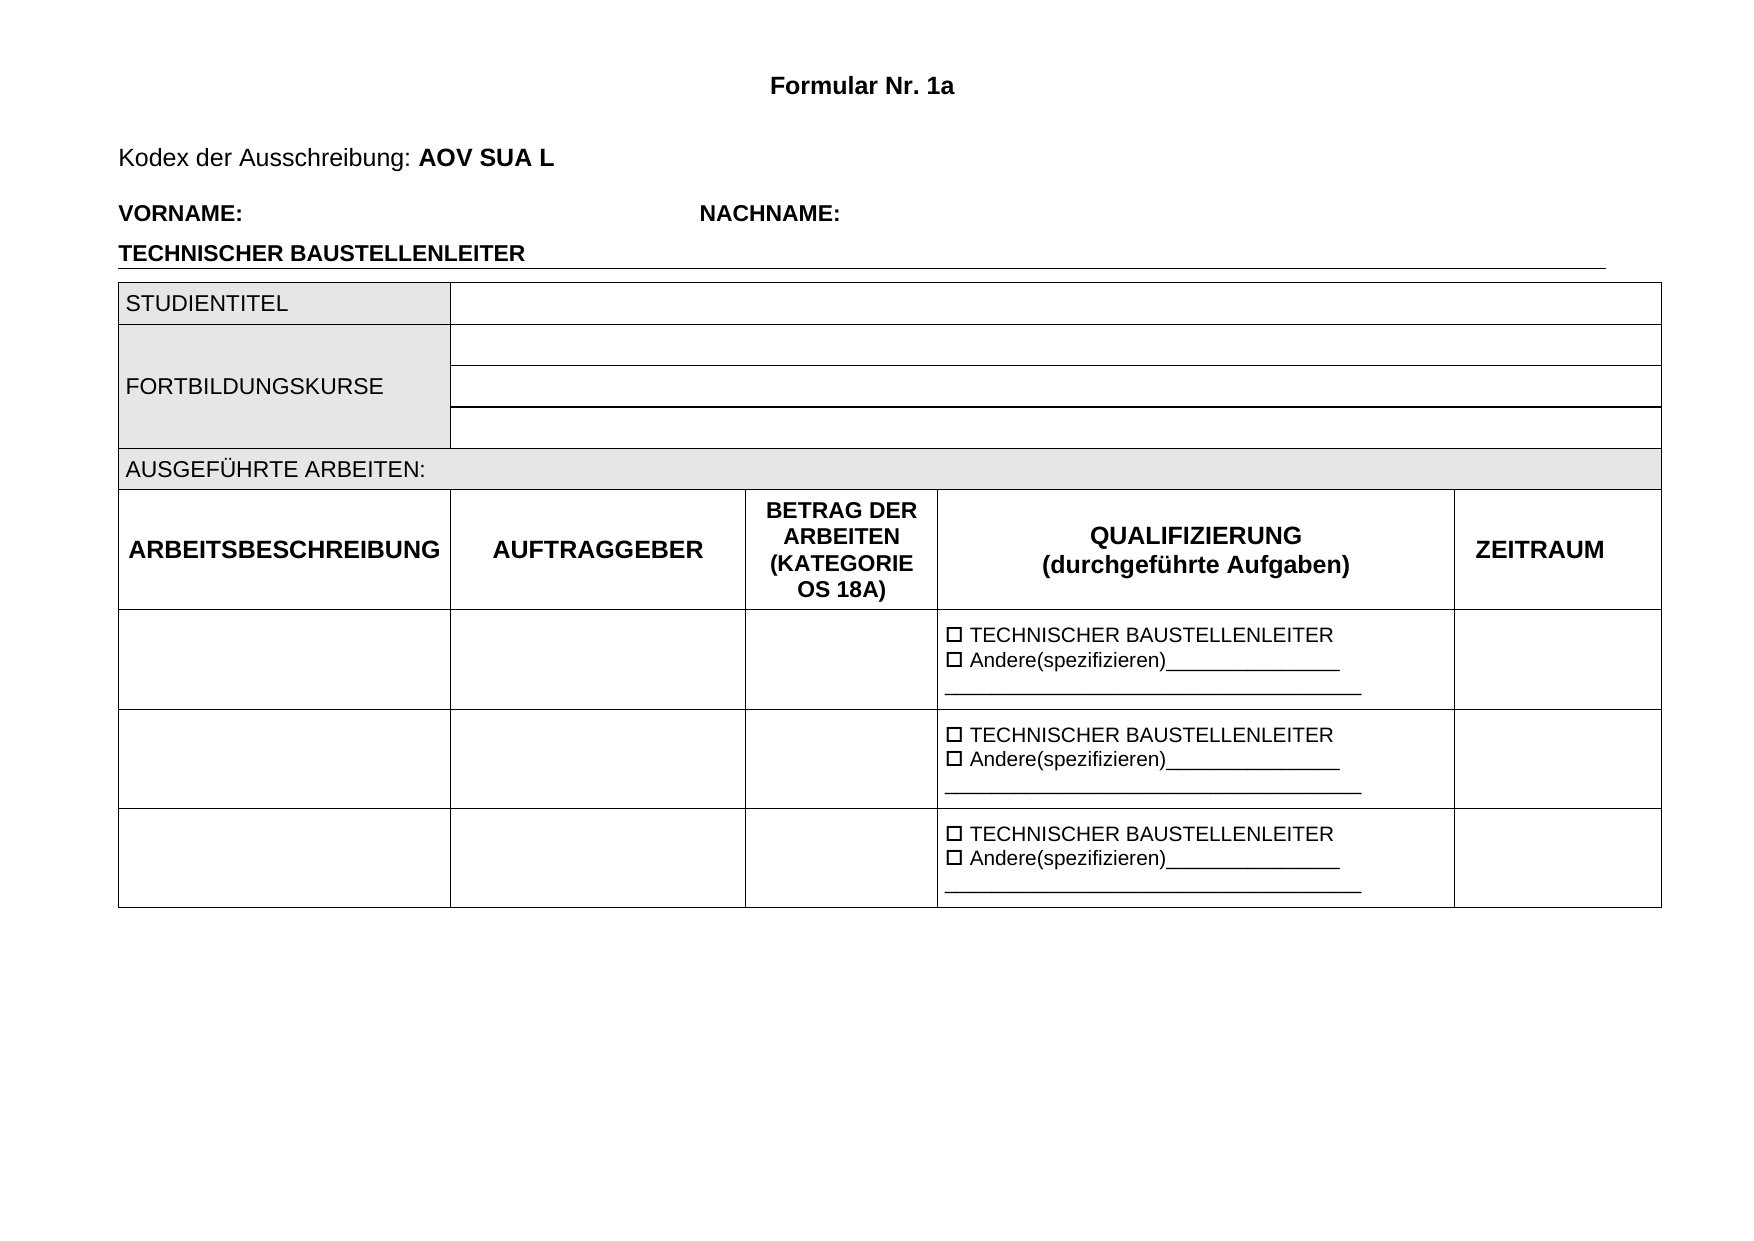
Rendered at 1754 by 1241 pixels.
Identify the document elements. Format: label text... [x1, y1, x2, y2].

table_cell [451, 325, 1661, 365]
table_cell TECHNISCHER BAUSTELLENLEITER Andere(spezifizieren)_______________ ____________________________________ [938, 710, 1454, 808]
subtitle TECHNISCHER BAUSTELLENLEITER [118, 240, 1606, 268]
table_cell [451, 809, 745, 907]
table_header STUDIENTITEL [119, 283, 450, 324]
table_cell [451, 610, 745, 708]
table_cell [746, 610, 937, 708]
table_cell [451, 710, 745, 808]
table_cell [451, 408, 1661, 448]
text Kodex der Ausschreibung: AOV SUA L [118, 143, 1606, 171]
table_cell AUFTRAGGEBER [451, 490, 745, 609]
table_header [451, 283, 1661, 324]
table_cell [451, 366, 1661, 406]
table_cell [746, 809, 937, 907]
table_cell TECHNISCHER BAUSTELLENLEITER Andere(spezifizieren)_______________ ____________________________________ [938, 809, 1454, 907]
table_cell ARBEITSBESCHREIBUNG [119, 490, 450, 609]
subtitle Formular Nr. 1a [118, 71, 1606, 99]
table_cell FORTBILDUNGSKURSE [119, 325, 450, 448]
table_cell [119, 809, 450, 907]
table_cell AUSGEFÜHRTE ARBEITEN: [119, 449, 1661, 489]
table_cell TECHNISCHER BAUSTELLENLEITER Andere(spezifizieren)_______________ ____________________________________ [938, 610, 1454, 708]
table_cell ZEITRAUM [1455, 490, 1661, 609]
table_cell [1455, 809, 1661, 907]
table_cell [1455, 710, 1661, 808]
table_cell QUALIFIZIERUNG (durchgeführte Aufgaben) [938, 490, 1454, 609]
table_cell [119, 710, 450, 808]
table_cell [746, 710, 937, 808]
subtitle VORNAME: NACHNAME: [118, 200, 1606, 227]
table_cell [1455, 610, 1661, 708]
table_cell [119, 610, 450, 708]
table_cell BETRAG ARBEITEN (KATEGORIE OS 18A) [746, 490, 937, 609]
